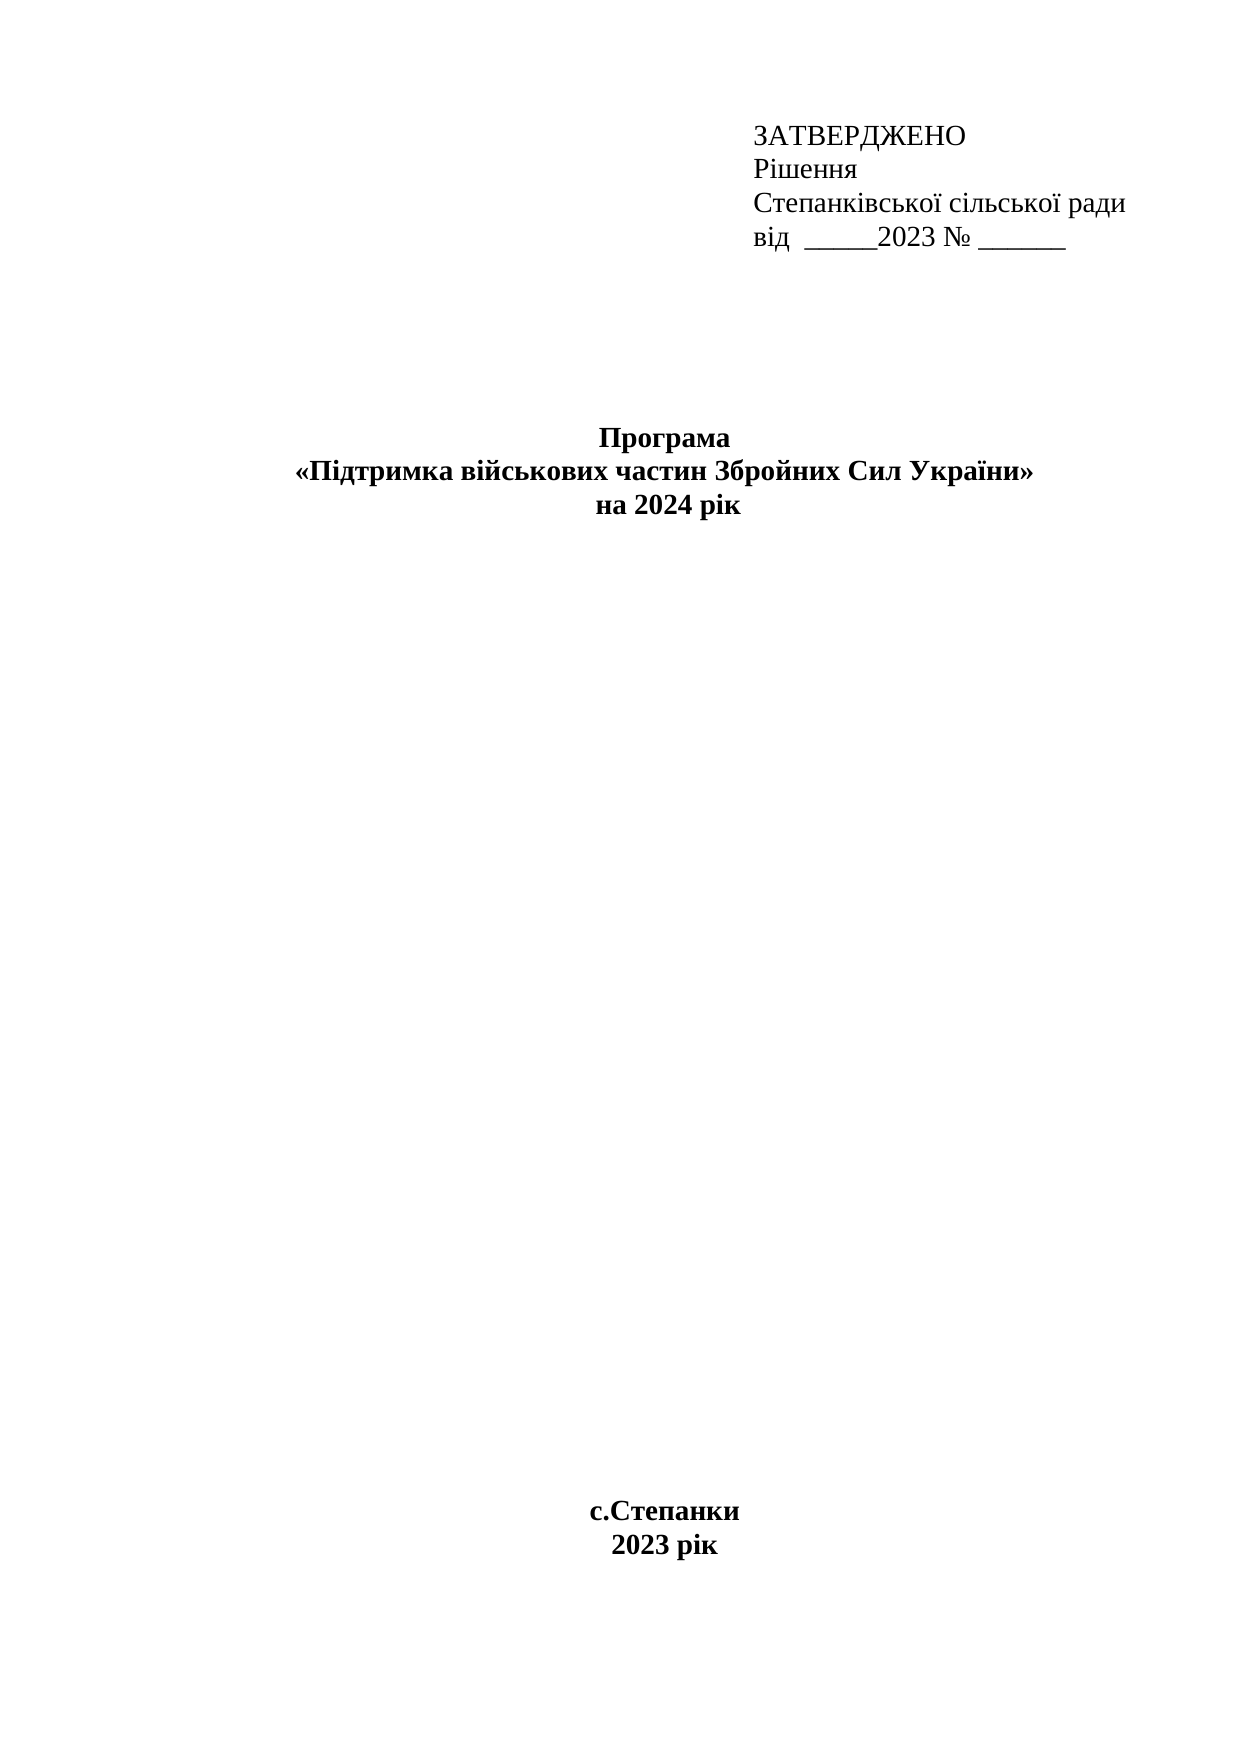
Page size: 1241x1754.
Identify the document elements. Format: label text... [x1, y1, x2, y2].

text Програма [177, 420, 1152, 453]
text 2023 рік [177, 1527, 1152, 1560]
text ЗАТВЕРДЖЕНО [177, 118, 1152, 152]
text Рішення [177, 152, 1152, 185]
text «Підтримка військових частин Збройних Сил України» [177, 453, 1152, 487]
text від _____2023 № ______ [177, 219, 1152, 252]
text с.Степанки [177, 1493, 1152, 1527]
text на 2024 рік [177, 487, 1152, 521]
text Степанківської сільської ради [177, 185, 1152, 219]
